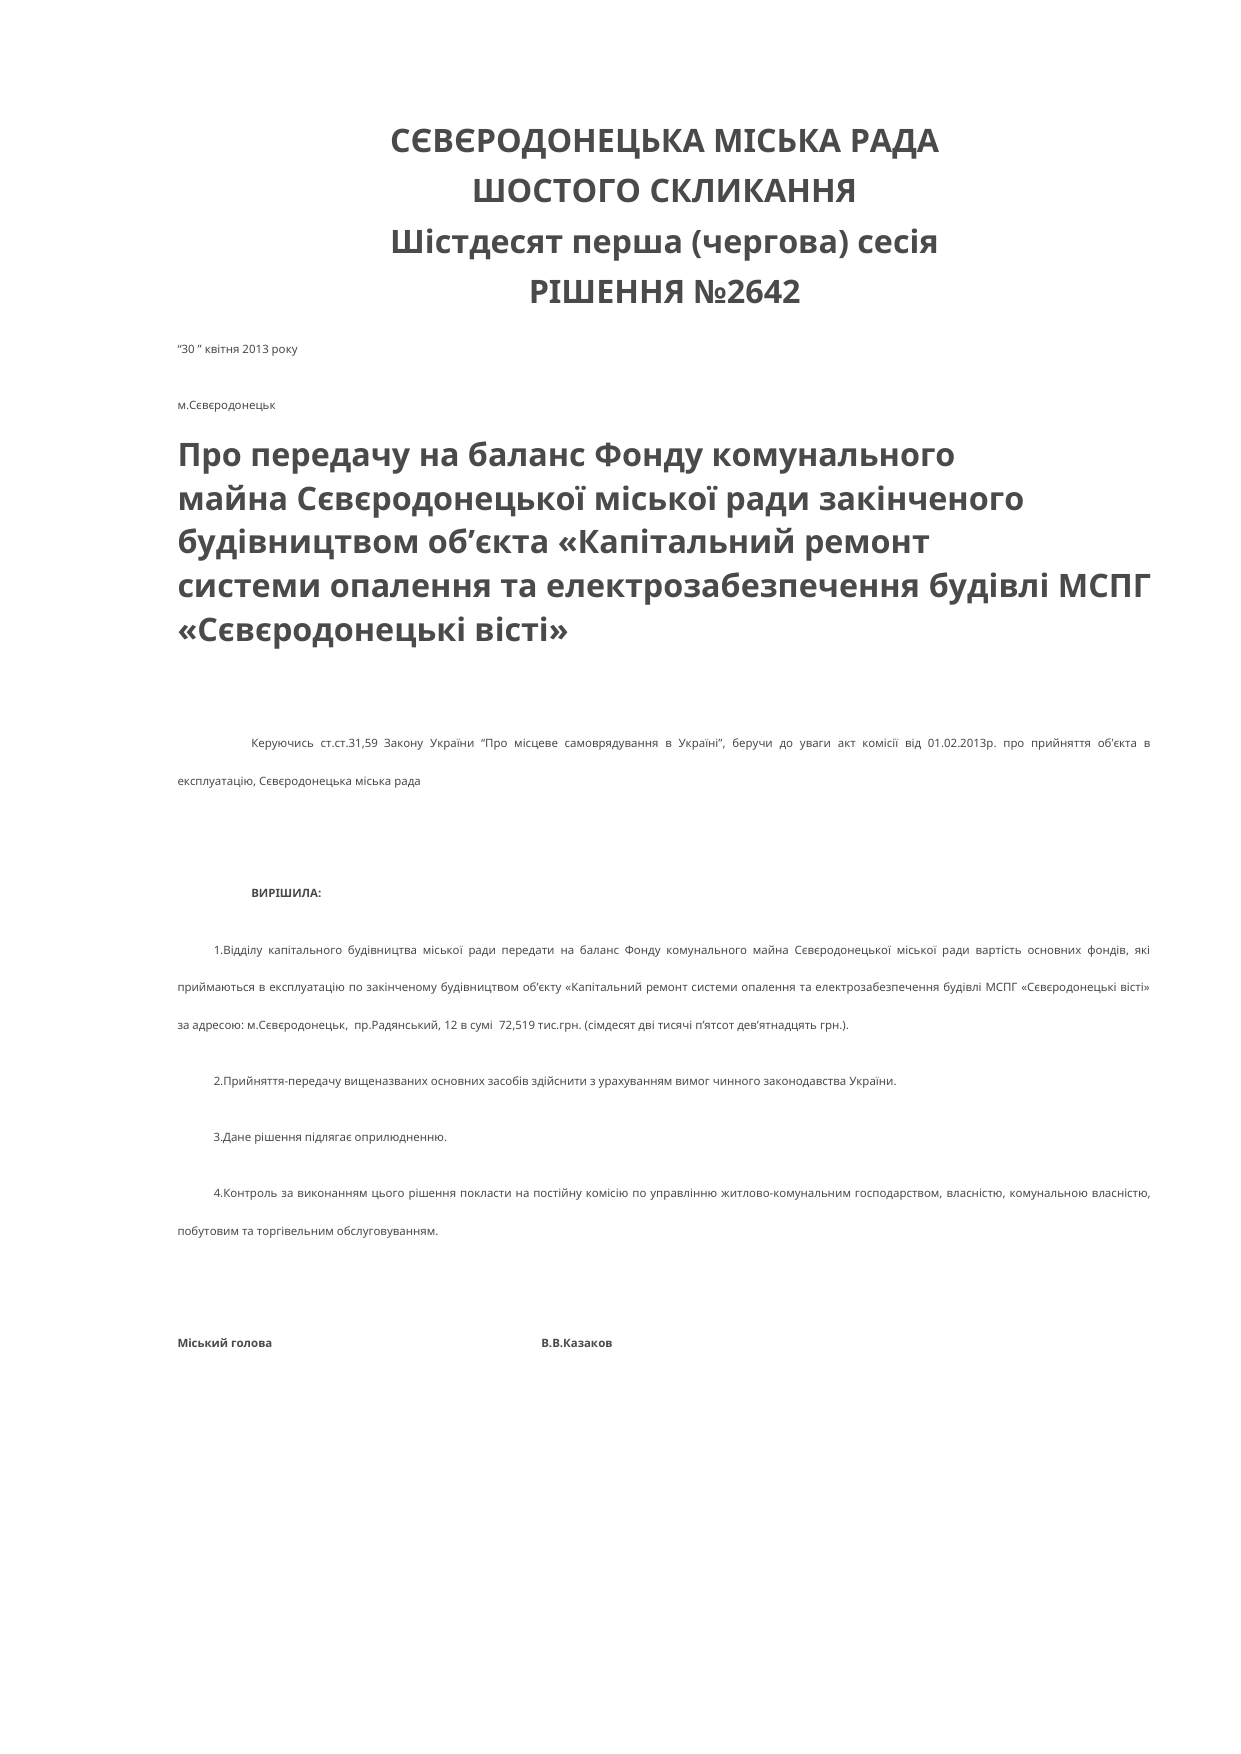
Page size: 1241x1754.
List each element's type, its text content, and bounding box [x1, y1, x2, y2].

text ШОСТОГО СКЛИКАННЯ [177, 168, 1152, 212]
text 3.Дане рішення підлягає оприлюдненню. [177, 1107, 1152, 1145]
text 1.Відділу капітального будівництва міської ради передати на баланс Фонду комунального майна Сєвєродонецької міської ради вартість основних фондів, які приймаються в експлуатацію по закінченому будівництвом об’єкту «Капітальний ремонт системи опалення та електрозабезпечення будівлі МСПГ «Сєвєродонецькі вісті» за адресою: м.Сєвєродонецьк, пр.Радянський, 12 в сумі 72,519 тис.грн. (сімдесят дві тисячі п’ятсот дев’ятнадцять грн.). [177, 920, 1152, 1032]
text “30 ” квітня 2013 року [177, 319, 1152, 356]
text ВИРІШИЛА: [177, 864, 1152, 901]
text Міський голова В.В.Казаков [177, 1314, 1152, 1351]
text СЄВЄРОДОНЕЦЬКА МІСЬКА РАДА [177, 118, 1152, 162]
text Шістдесят перша (чергова) сесія [177, 218, 1152, 262]
text 2.Прийняття-передачу вищеназваних основних засобів здійснити з урахуванням вимог чинного законодавства України. [177, 1051, 1152, 1089]
text Керуючись ст.ст.31,59 Закону України “Про місцеве самоврядування в Україні”, беручи до уваги акт комісії від 01.02.2013р. про прийняття об’єкта в експлуатацію, Сєвєродонецька міська рада [177, 714, 1152, 789]
text Про передачу на баланс Фонду комунального майна Сєвєродонецької міської ради закінченого будівництвом об’єкта «Капітальний ремонт системи опалення та електрозабезпечення будівлі МСПГ «Сєвєродонецькі вісті» [177, 431, 1152, 651]
text РІШЕННЯ №2642 [177, 269, 1152, 313]
text м.Сєвєродонецьк [177, 375, 1152, 413]
text 4.Контроль за виконанням цього рішення покласти на постійну комісію по управлінню житлово-комунальним господарством, власністю, комунальною власністю, побутовим та торгівельним обслуговуванням. [177, 1164, 1152, 1239]
